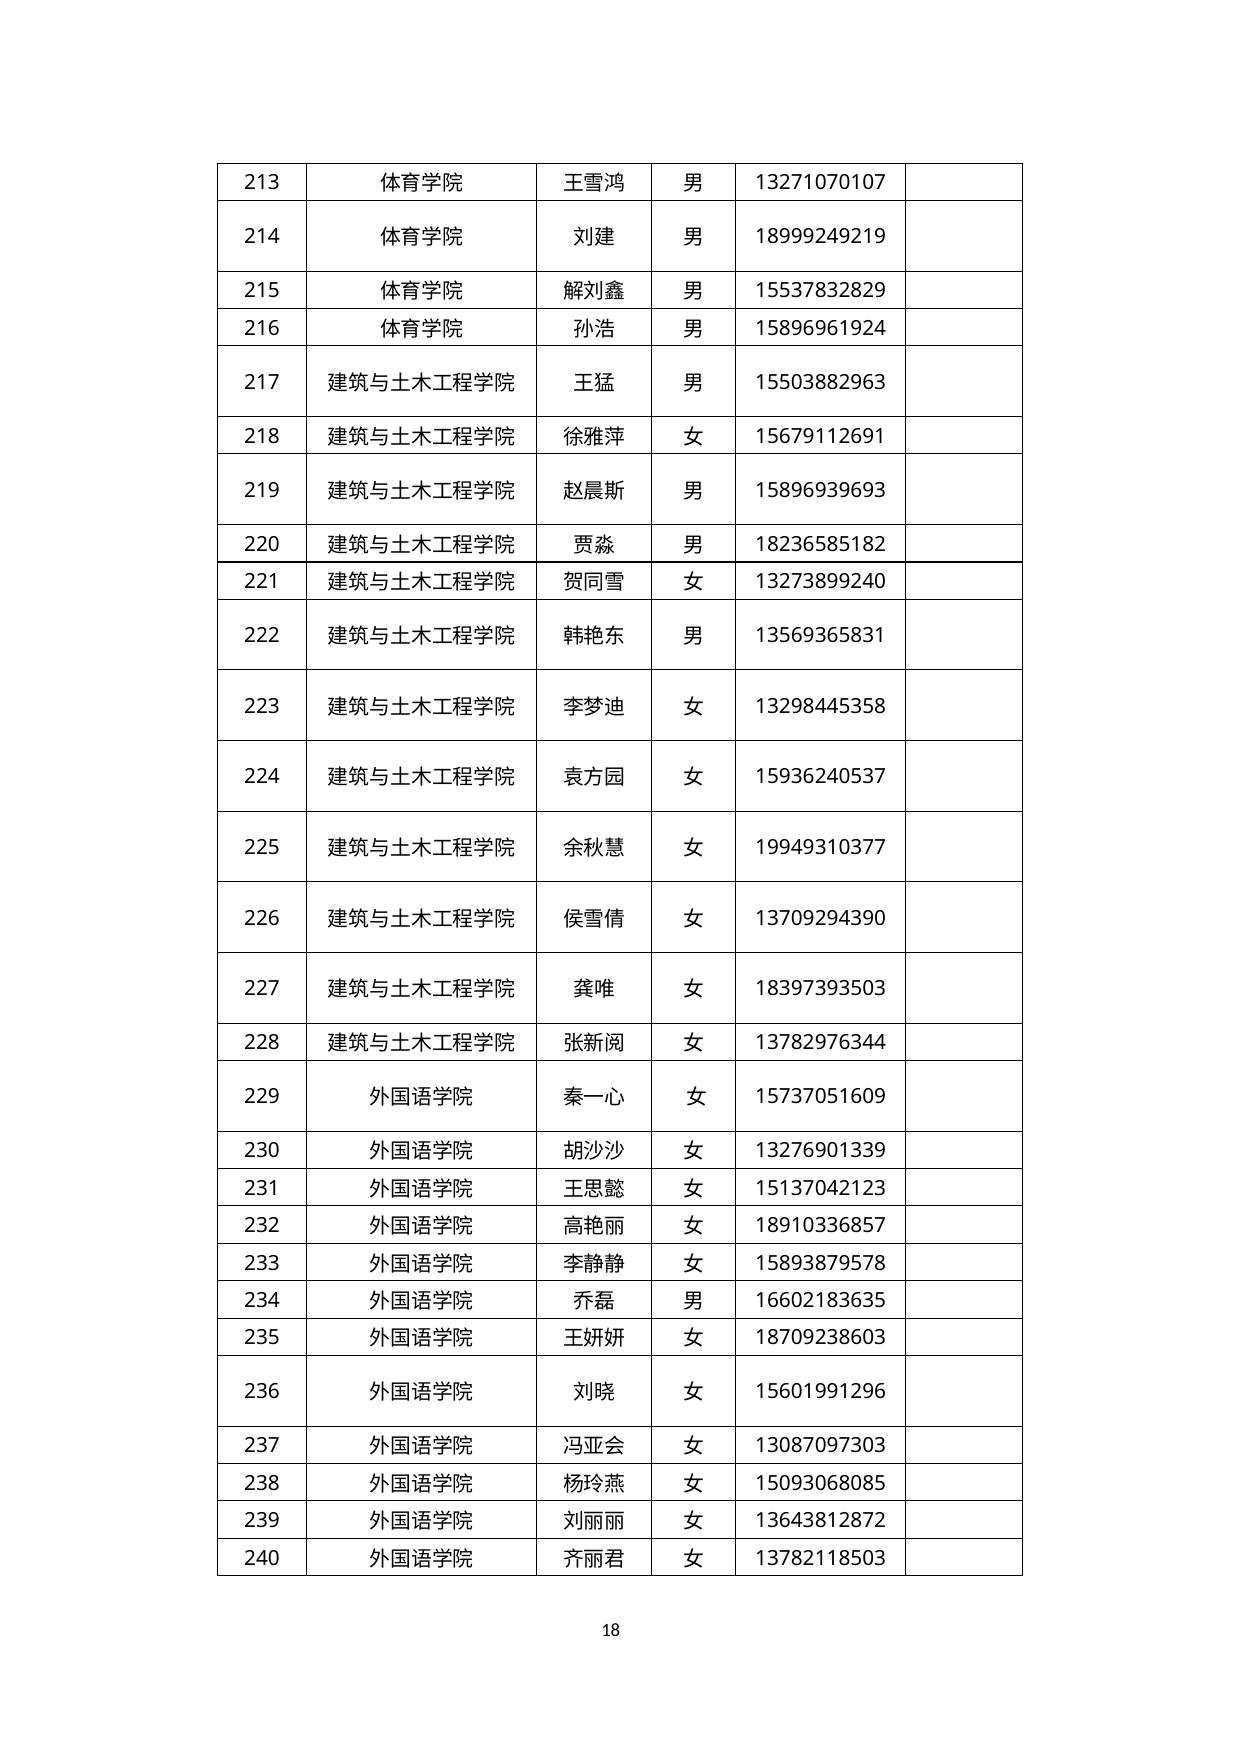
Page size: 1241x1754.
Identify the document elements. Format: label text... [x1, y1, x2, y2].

table_cell 女 [652, 1464, 735, 1500]
table_cell 222 [218, 600, 306, 669]
table_cell 李梦迪 [537, 670, 651, 740]
table_cell 建筑与土木工程学院 [307, 882, 536, 952]
table_cell 贺同雪 [537, 563, 651, 599]
table_cell 13273899240 [736, 563, 905, 599]
table_cell 男 [652, 346, 735, 416]
table_cell 建筑与土木工程学院 [307, 454, 536, 524]
table_cell 220 [218, 525, 306, 561]
table_cell [906, 600, 1022, 669]
table_cell 建筑与土木工程学院 [307, 1024, 536, 1060]
table_cell [906, 346, 1022, 416]
table_cell [906, 741, 1022, 811]
table_cell 13782976344 [736, 1024, 905, 1060]
table_cell 外国语学院 [307, 1539, 536, 1575]
table_cell 233 [218, 1244, 306, 1280]
table_cell 女 [652, 1132, 735, 1168]
table_cell 王雪鸿 [537, 164, 651, 200]
table_cell 13271070107 [736, 164, 905, 200]
table_cell [906, 1356, 1022, 1426]
table_cell 外国语学院 [307, 1427, 536, 1463]
table_cell [906, 164, 1022, 200]
table_cell 219 [218, 454, 306, 524]
table_cell 224 [218, 741, 306, 811]
table_cell [906, 309, 1022, 345]
table_cell 女 [652, 1501, 735, 1538]
table_cell 女 [652, 563, 735, 599]
table_cell 刘丽丽 [537, 1501, 651, 1538]
table_cell 外国语学院 [307, 1501, 536, 1538]
table_cell [906, 1061, 1022, 1131]
table_cell [906, 1206, 1022, 1243]
table_cell 235 [218, 1319, 306, 1355]
table_cell 建筑与土木工程学院 [307, 346, 536, 416]
table_cell 建筑与土木工程学院 [307, 525, 536, 561]
table_cell 女 [652, 1539, 735, 1575]
table_cell 侯雪倩 [537, 882, 651, 952]
table_cell [906, 670, 1022, 740]
table_cell [906, 882, 1022, 952]
table_cell 229 [218, 1061, 306, 1131]
table_cell 贾淼 [537, 525, 651, 561]
table_cell 226 [218, 882, 306, 952]
table_cell 王思懿 [537, 1169, 651, 1205]
table_cell [906, 1539, 1022, 1575]
table_cell 冯亚会 [537, 1427, 651, 1463]
table_cell 221 [218, 563, 306, 599]
table_cell 袁方园 [537, 741, 651, 811]
table_cell 建筑与土木工程学院 [307, 741, 536, 811]
table_cell 214 [218, 201, 306, 271]
table_cell 解刘鑫 [537, 272, 651, 308]
table_cell 217 [218, 346, 306, 416]
table_cell 韩艳东 [537, 600, 651, 669]
table_cell 13709294390 [736, 882, 905, 952]
table_cell 杨玲燕 [537, 1464, 651, 1500]
table_cell [906, 525, 1022, 561]
table_cell 15503882963 [736, 346, 905, 416]
table_cell 外国语学院 [307, 1356, 536, 1426]
table_cell 15679112691 [736, 417, 905, 453]
table_cell 15601991296 [736, 1356, 905, 1426]
table_cell 建筑与土木工程学院 [307, 670, 536, 740]
table_cell [906, 953, 1022, 1022]
table_cell 13569365831 [736, 600, 905, 669]
table_cell [906, 812, 1022, 881]
table_cell 13782118503 [736, 1539, 905, 1575]
table_cell 外国语学院 [307, 1169, 536, 1205]
table_cell 外国语学院 [307, 1281, 536, 1317]
table_cell 238 [218, 1464, 306, 1500]
table_cell 男 [652, 1281, 735, 1317]
table_cell 体育学院 [307, 272, 536, 308]
table_cell 男 [652, 272, 735, 308]
table_cell 女 [652, 1427, 735, 1463]
table_cell 乔磊 [537, 1281, 651, 1317]
table_cell 外国语学院 [307, 1319, 536, 1355]
table_cell 18999249219 [736, 201, 905, 271]
table_cell 男 [652, 164, 735, 200]
table_cell 234 [218, 1281, 306, 1317]
table_cell 男 [652, 201, 735, 271]
table_cell [906, 1244, 1022, 1280]
table_cell 外国语学院 [307, 1132, 536, 1168]
table_cell 体育学院 [307, 201, 536, 271]
table_cell 建筑与土木工程学院 [307, 563, 536, 599]
table_cell 13643812872 [736, 1501, 905, 1538]
table_cell 外国语学院 [307, 1206, 536, 1243]
table_cell 赵晨斯 [537, 454, 651, 524]
table_cell 建筑与土木工程学院 [307, 953, 536, 1022]
table_cell 体育学院 [307, 164, 536, 200]
table_cell 刘晓 [537, 1356, 651, 1426]
table_cell 239 [218, 1501, 306, 1538]
table_cell 237 [218, 1427, 306, 1463]
table_cell 232 [218, 1206, 306, 1243]
table_cell 胡沙沙 [537, 1132, 651, 1168]
table_cell [906, 1464, 1022, 1500]
table_cell [906, 563, 1022, 599]
table_cell 刘建 [537, 201, 651, 271]
table_cell 15093068085 [736, 1464, 905, 1500]
table_cell [906, 1319, 1022, 1355]
table_cell 建筑与土木工程学院 [307, 417, 536, 453]
table_cell 240 [218, 1539, 306, 1575]
table_cell 13298445358 [736, 670, 905, 740]
table_cell 18397393503 [736, 953, 905, 1022]
table_cell 18236585182 [736, 525, 905, 561]
table_cell 15896939693 [736, 454, 905, 524]
table_cell 男 [652, 525, 735, 561]
table_cell 女 [652, 953, 735, 1022]
table_cell 236 [218, 1356, 306, 1426]
table_cell 外国语学院 [307, 1464, 536, 1500]
table_cell 15936240537 [736, 741, 905, 811]
table_cell 余秋慧 [537, 812, 651, 881]
table_cell [906, 1169, 1022, 1205]
table_cell 223 [218, 670, 306, 740]
table_cell 齐丽君 [537, 1539, 651, 1575]
table_cell 外国语学院 [307, 1061, 536, 1131]
table_cell 女 [652, 1319, 735, 1355]
table_cell 体育学院 [307, 309, 536, 345]
table_cell 218 [218, 417, 306, 453]
table_cell 15537832829 [736, 272, 905, 308]
table_cell [906, 1281, 1022, 1317]
table_cell 231 [218, 1169, 306, 1205]
table_cell 女 [652, 1244, 735, 1280]
table_cell [906, 1132, 1022, 1168]
table_cell 225 [218, 812, 306, 881]
table_cell 213 [218, 164, 306, 200]
table_cell 19949310377 [736, 812, 905, 881]
table_cell [906, 1501, 1022, 1538]
table_cell 龚唯 [537, 953, 651, 1022]
table_cell 女 [652, 670, 735, 740]
table_cell 227 [218, 953, 306, 1022]
table_cell [906, 1024, 1022, 1060]
table_cell 216 [218, 309, 306, 345]
table_cell 女 [652, 1024, 735, 1060]
table_cell 张新阅 [537, 1024, 651, 1060]
table_cell 秦一心 [537, 1061, 651, 1131]
table_cell 男 [652, 600, 735, 669]
table_cell 15137042123 [736, 1169, 905, 1205]
table_cell 女 [652, 1206, 735, 1243]
table_cell 王妍妍 [537, 1319, 651, 1355]
table_cell 16602183635 [736, 1281, 905, 1317]
table_cell 230 [218, 1132, 306, 1168]
table_cell 15737051609 [736, 1061, 905, 1131]
table_cell 15893879578 [736, 1244, 905, 1280]
table_cell 女 [652, 417, 735, 453]
table_cell 建筑与土木工程学院 [307, 600, 536, 669]
table_cell 女 [652, 1061, 735, 1131]
table_cell 13087097303 [736, 1427, 905, 1463]
table_cell 15896961924 [736, 309, 905, 345]
table_cell 18910336857 [736, 1206, 905, 1243]
table_cell 228 [218, 1024, 306, 1060]
table_cell 男 [652, 454, 735, 524]
table_cell 高艳丽 [537, 1206, 651, 1243]
table_cell [906, 454, 1022, 524]
table_cell 女 [652, 882, 735, 952]
table_cell 女 [652, 1356, 735, 1426]
table_cell 建筑与土木工程学院 [307, 812, 536, 881]
table_cell 18709238603 [736, 1319, 905, 1355]
table_cell [906, 1427, 1022, 1463]
table_cell [906, 417, 1022, 453]
table_cell 215 [218, 272, 306, 308]
table_cell [906, 201, 1022, 271]
table_cell 13276901339 [736, 1132, 905, 1168]
table_cell 李静静 [537, 1244, 651, 1280]
table_cell 徐雅萍 [537, 417, 651, 453]
table_cell 女 [652, 741, 735, 811]
table_cell 女 [652, 1169, 735, 1205]
table_cell 王猛 [537, 346, 651, 416]
table_cell [906, 272, 1022, 308]
table_cell 男 [652, 309, 735, 345]
table_cell 女 [652, 812, 735, 881]
table_cell 外国语学院 [307, 1244, 536, 1280]
table_cell 孙浩 [537, 309, 651, 345]
